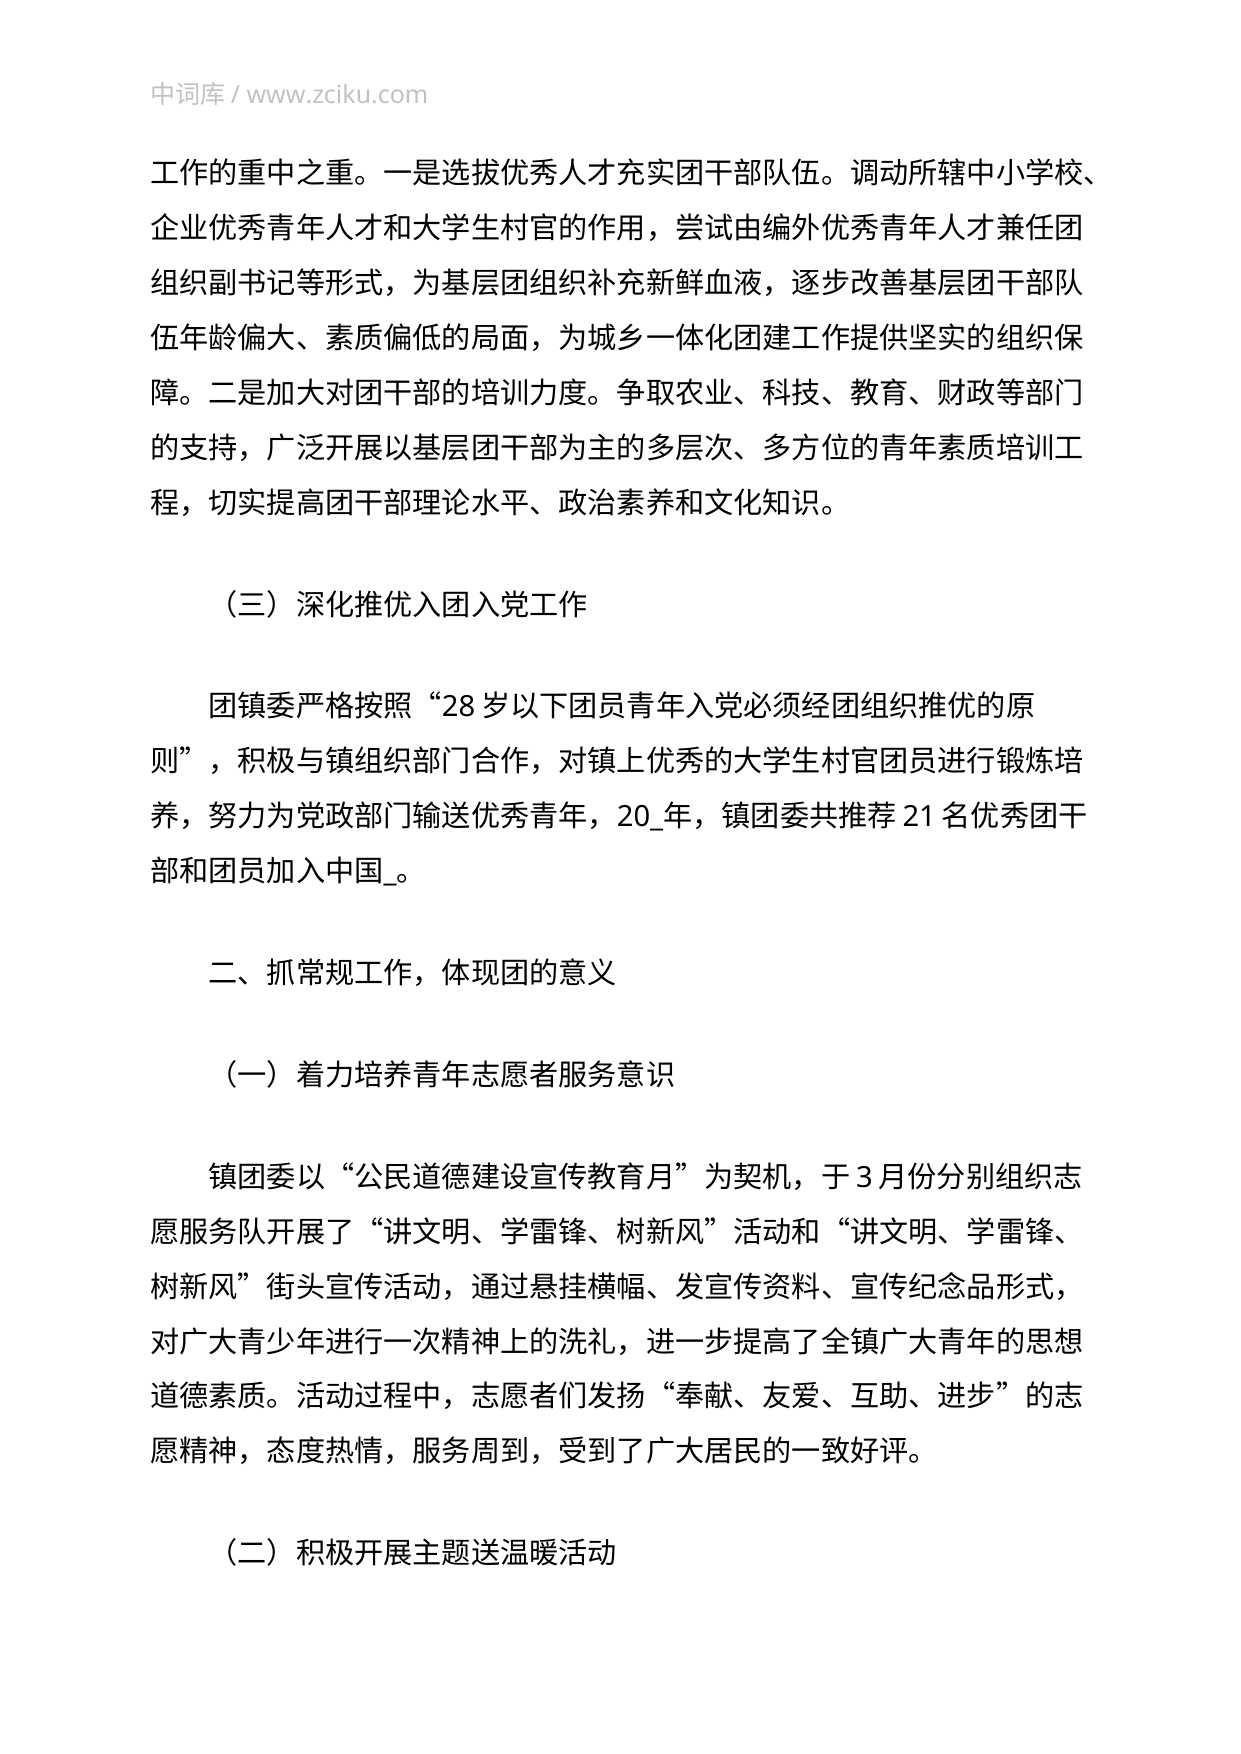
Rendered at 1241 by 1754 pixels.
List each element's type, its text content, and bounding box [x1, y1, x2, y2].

text （一）着力培养青年志愿者服务意识 [150, 1052, 1090, 1094]
text （二）积极开展主题送温暖活动 [150, 1530, 1090, 1572]
text 镇团委以“公民道德建设宣传教育月”为契机，于3月份分别组织志愿服务队开展了“讲文明、学雷锋、树新风”活动和“讲文明、学雷锋、树新风”街头宣传活动，通过悬挂横幅、发宣传资料、宣传纪念品形式，对广大青少年进行一次精神上的洗礼，进一步提高了全镇广大青年的思想道德素质。活动过程中，志愿者们发扬“奉献、友爱、互助、进步”的志愿精神，态度热情，服务周到，受到了广大居民的一致好评。 [150, 1153, 1090, 1470]
text 团镇委严格按照“28岁以下团员青年入党必须经团组织推优的原则”，积极与镇组织部门合作，对镇上优秀的大学生村官团员进行锻炼培养，努力为党政部门输送优秀青年，20_年，镇团委共推荐21名优秀团干部和团员加入中国_。 [150, 683, 1090, 890]
text （三）深化推优入团入党工作 [150, 581, 1090, 623]
text 二、抓常规工作，体现团的意义 [150, 950, 1090, 992]
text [150, 150, 1090, 522]
